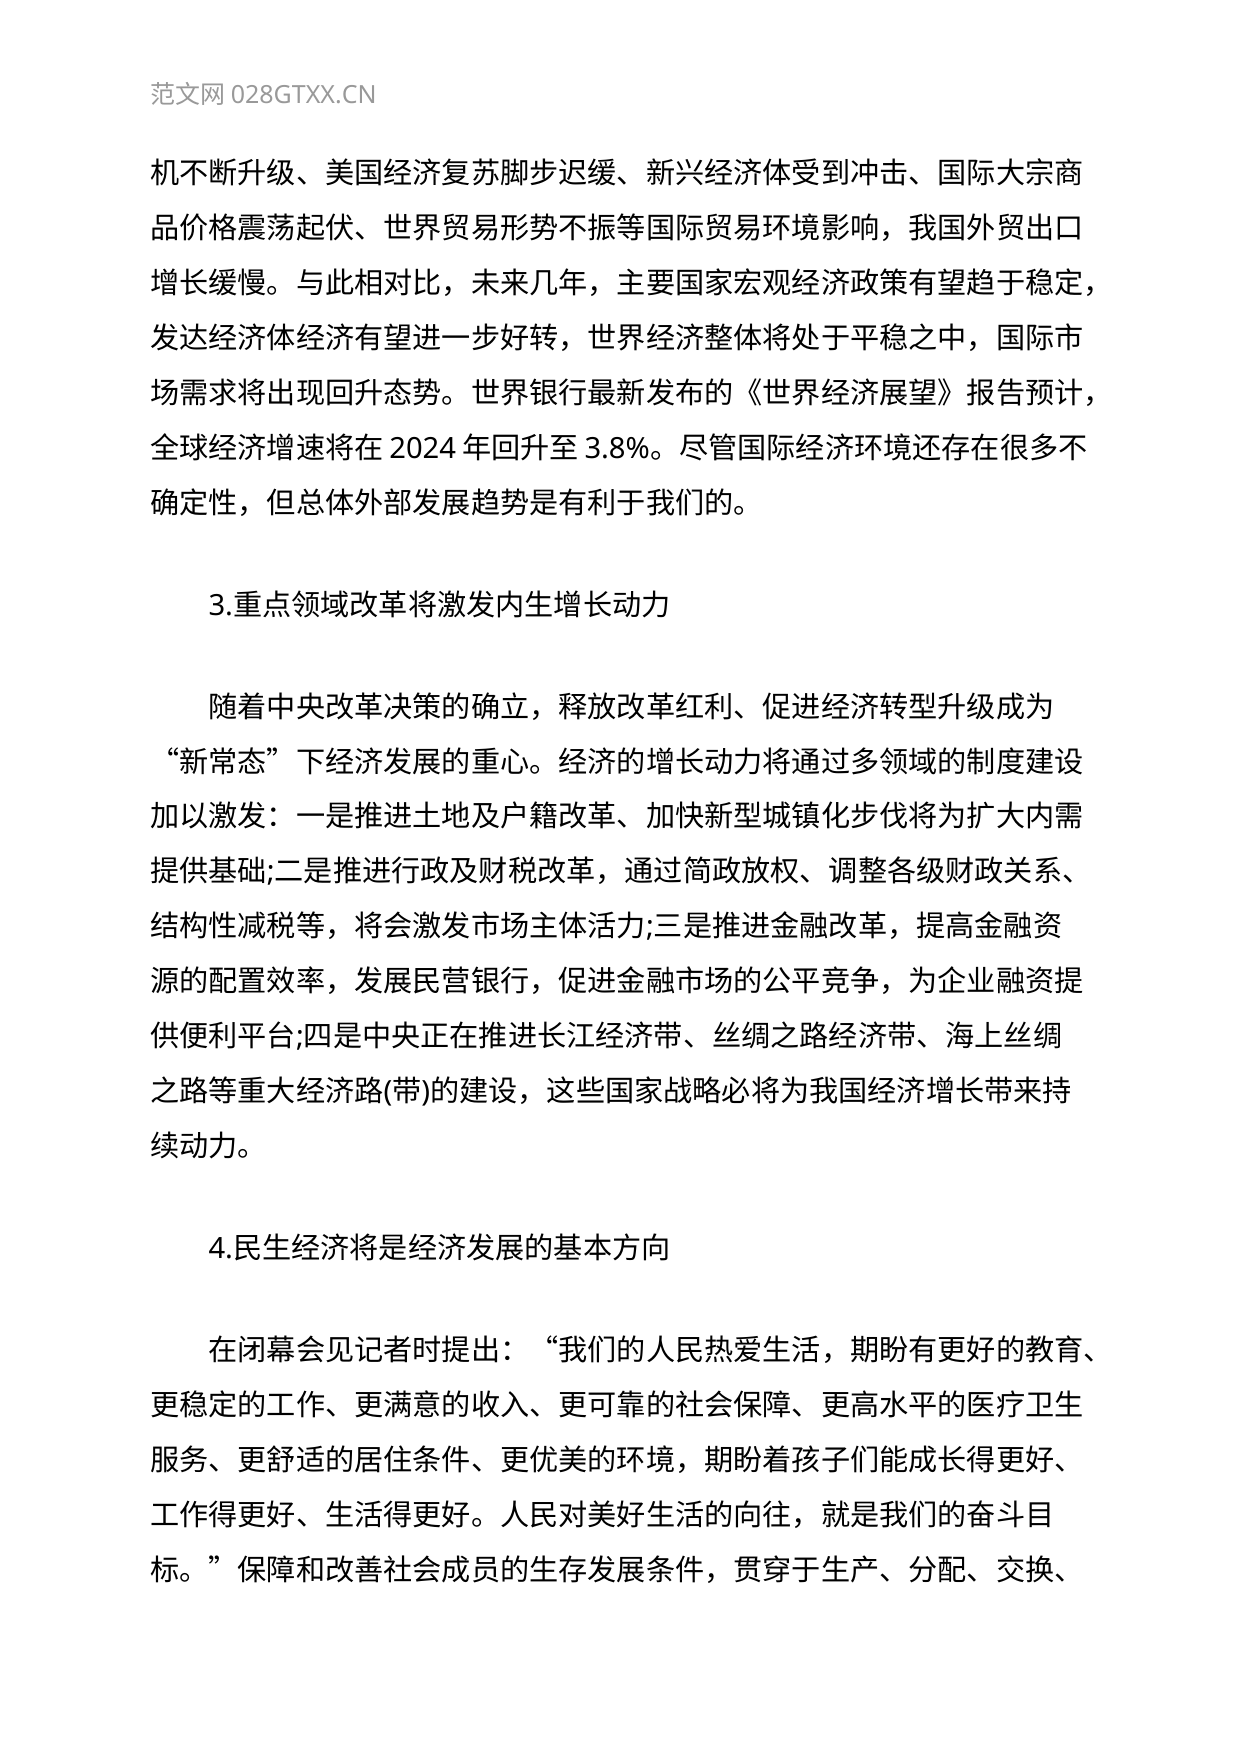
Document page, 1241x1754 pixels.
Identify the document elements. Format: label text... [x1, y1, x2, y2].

text 随着中央改革决策的确立，释放改革红利、促进经济转型升级成为“新常态”下经济发展的重心。经济的增长动力将通过多领域的制度建设加以激发：一是推进土地及户籍改革、加快新型城镇化步伐将为扩大内需提供基础;二是推进行政及财税改革，通过简政放权、调整各级财政关系、结构性减税等，将会激发市场主体活力;三是推进金融改革，提高金融资源的配置效率，发展民营银行，促进金融市场的公平竞争，为企业融资提供便利平台;四是中央正在推进长江经济带、丝绸之路经济带、海上丝绸之路等重大经济路(带)的建设，这些国家战略必将为我国经济增长带来持续动力。 [150, 683, 1090, 1165]
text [150, 150, 1090, 522]
text 4.民生经济将是经济发展的基本方向 [150, 1224, 1090, 1267]
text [150, 1327, 1090, 1588]
text 3.重点领域改革将激发内生增长动力 [150, 581, 1090, 624]
